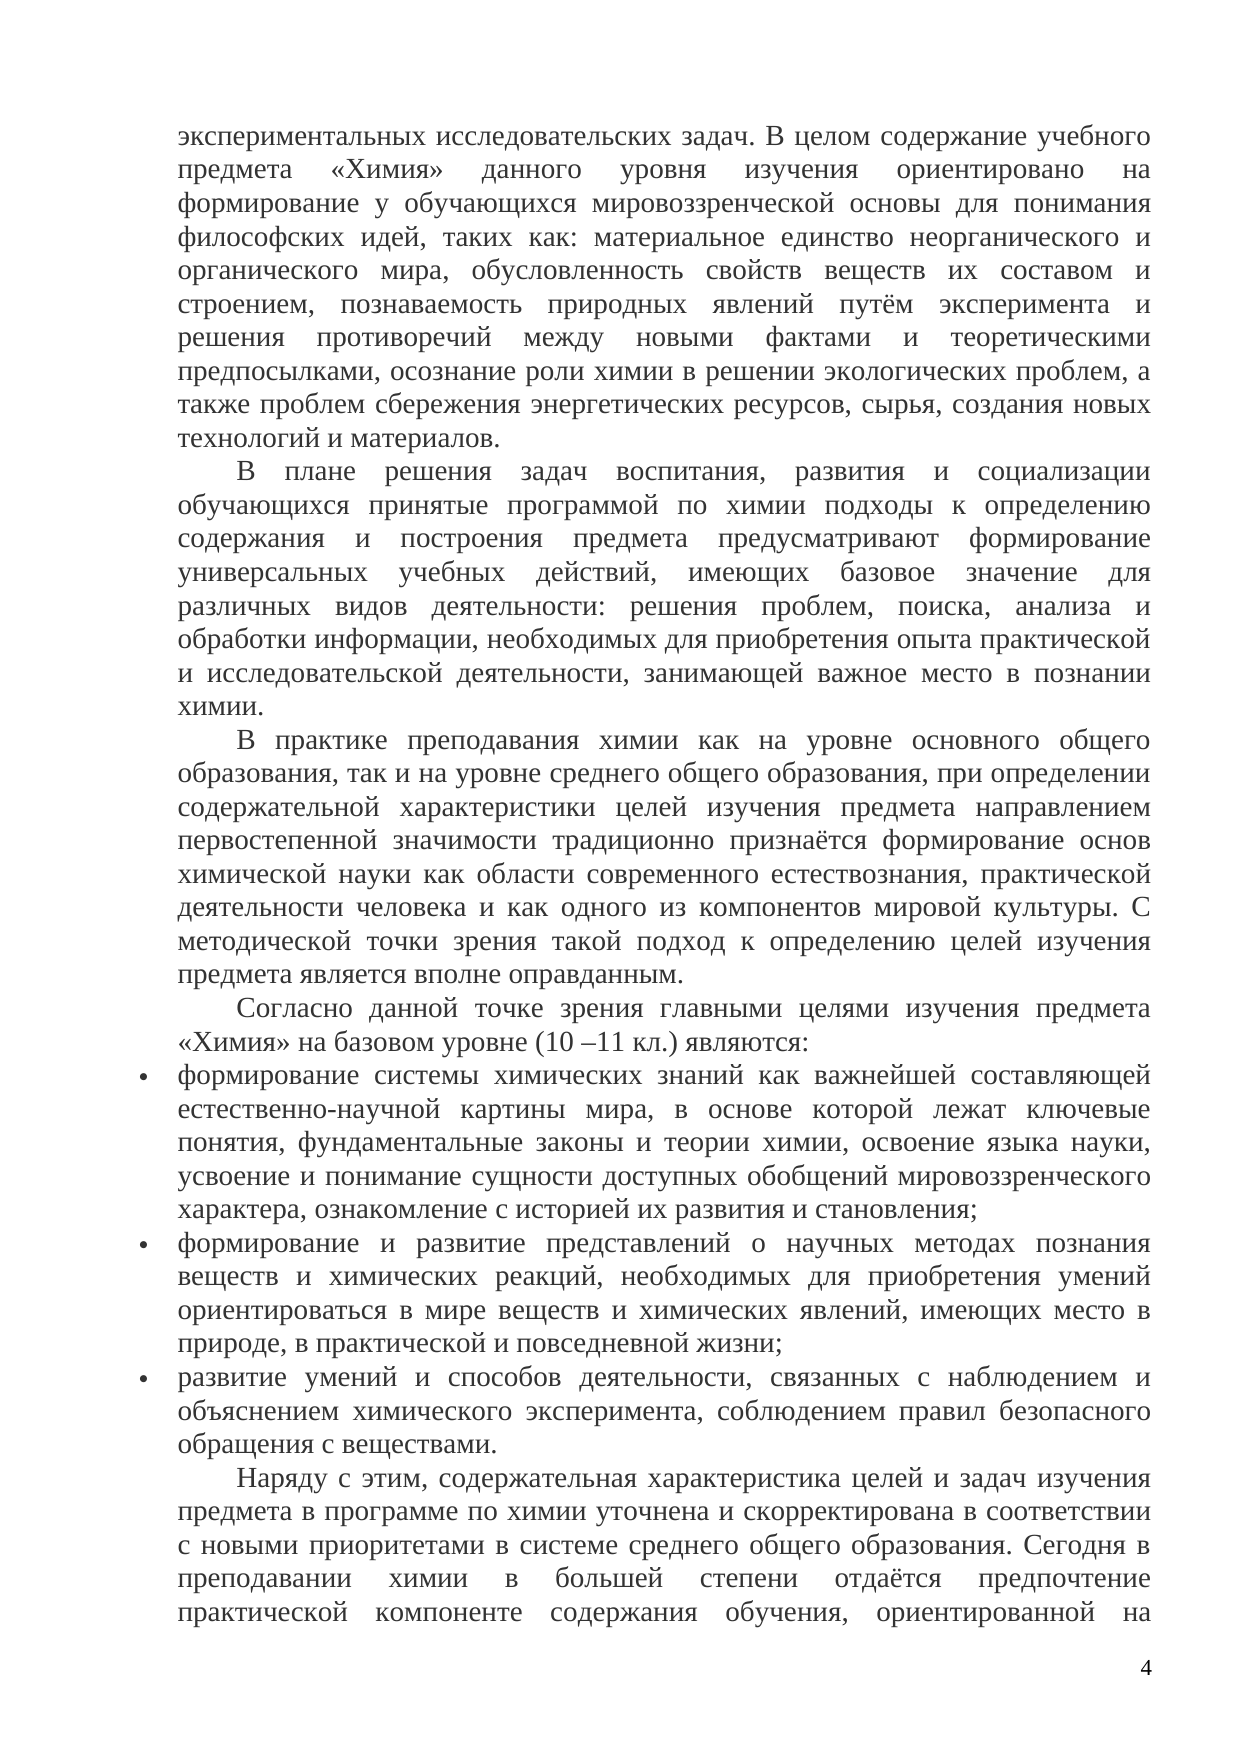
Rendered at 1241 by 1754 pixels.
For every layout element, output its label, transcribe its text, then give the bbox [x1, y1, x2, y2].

text Согласно данной точке зрения главными целями изучения предмета «Химия» на базовом уровне (10 –11 кл.) являются: [177, 990, 1152, 1057]
list формирование системы химических знаний как важнейшей составляющей естественно-научной картины мира, в основе которой лежат ключевые понятия, фундаментальные законы и теории химии, освоение языка науки, усвоение и понимание сущности доступных обобщений мировоззренческого характера, ознакомление с историей их развития и становления; [140, 1057, 1152, 1225]
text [177, 1460, 1152, 1627]
list развитие умений и способов деятельности, связанных с наблюдением и объяснением химического эксперимента, соблюдением правил безопасного обращения с веществами. [140, 1359, 1152, 1460]
list формирование и развитие представлений о научных методах познания веществ и химических реакций, необходимых для приобретения умений ориентироваться в мире веществ и химических явлений, имеющих место в природе, в практической и повседневной жизни; [140, 1225, 1152, 1359]
text В плане решения задач воспитания, развития и социализации обучающихся принятые программой по химии подходы к определению содержания и построения предмета предусматривают формирование универсальных учебных действий, имеющих базовое значение для различных видов деятельности: решения проблем, поиска, анализа и обработки информации, необходимых для приобретения опыта практической и исследовательской деятельности, занимающей важное место в познании химии. [177, 453, 1152, 722]
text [177, 118, 1152, 453]
text В практике преподавания химии как на уровне основного общего образования, так и на уровне среднего общего образования, при определении содержательной характеристики целей изучения предмета направлением первостепенной значимости традиционно признаётся формирование основ химической науки как области современного естествознания, практической деятельности человека и как одного из компонентов мировой культуры. С методической точки зрения такой подход к определению целей изучения предмета является вполне оправданным. [177, 722, 1152, 990]
